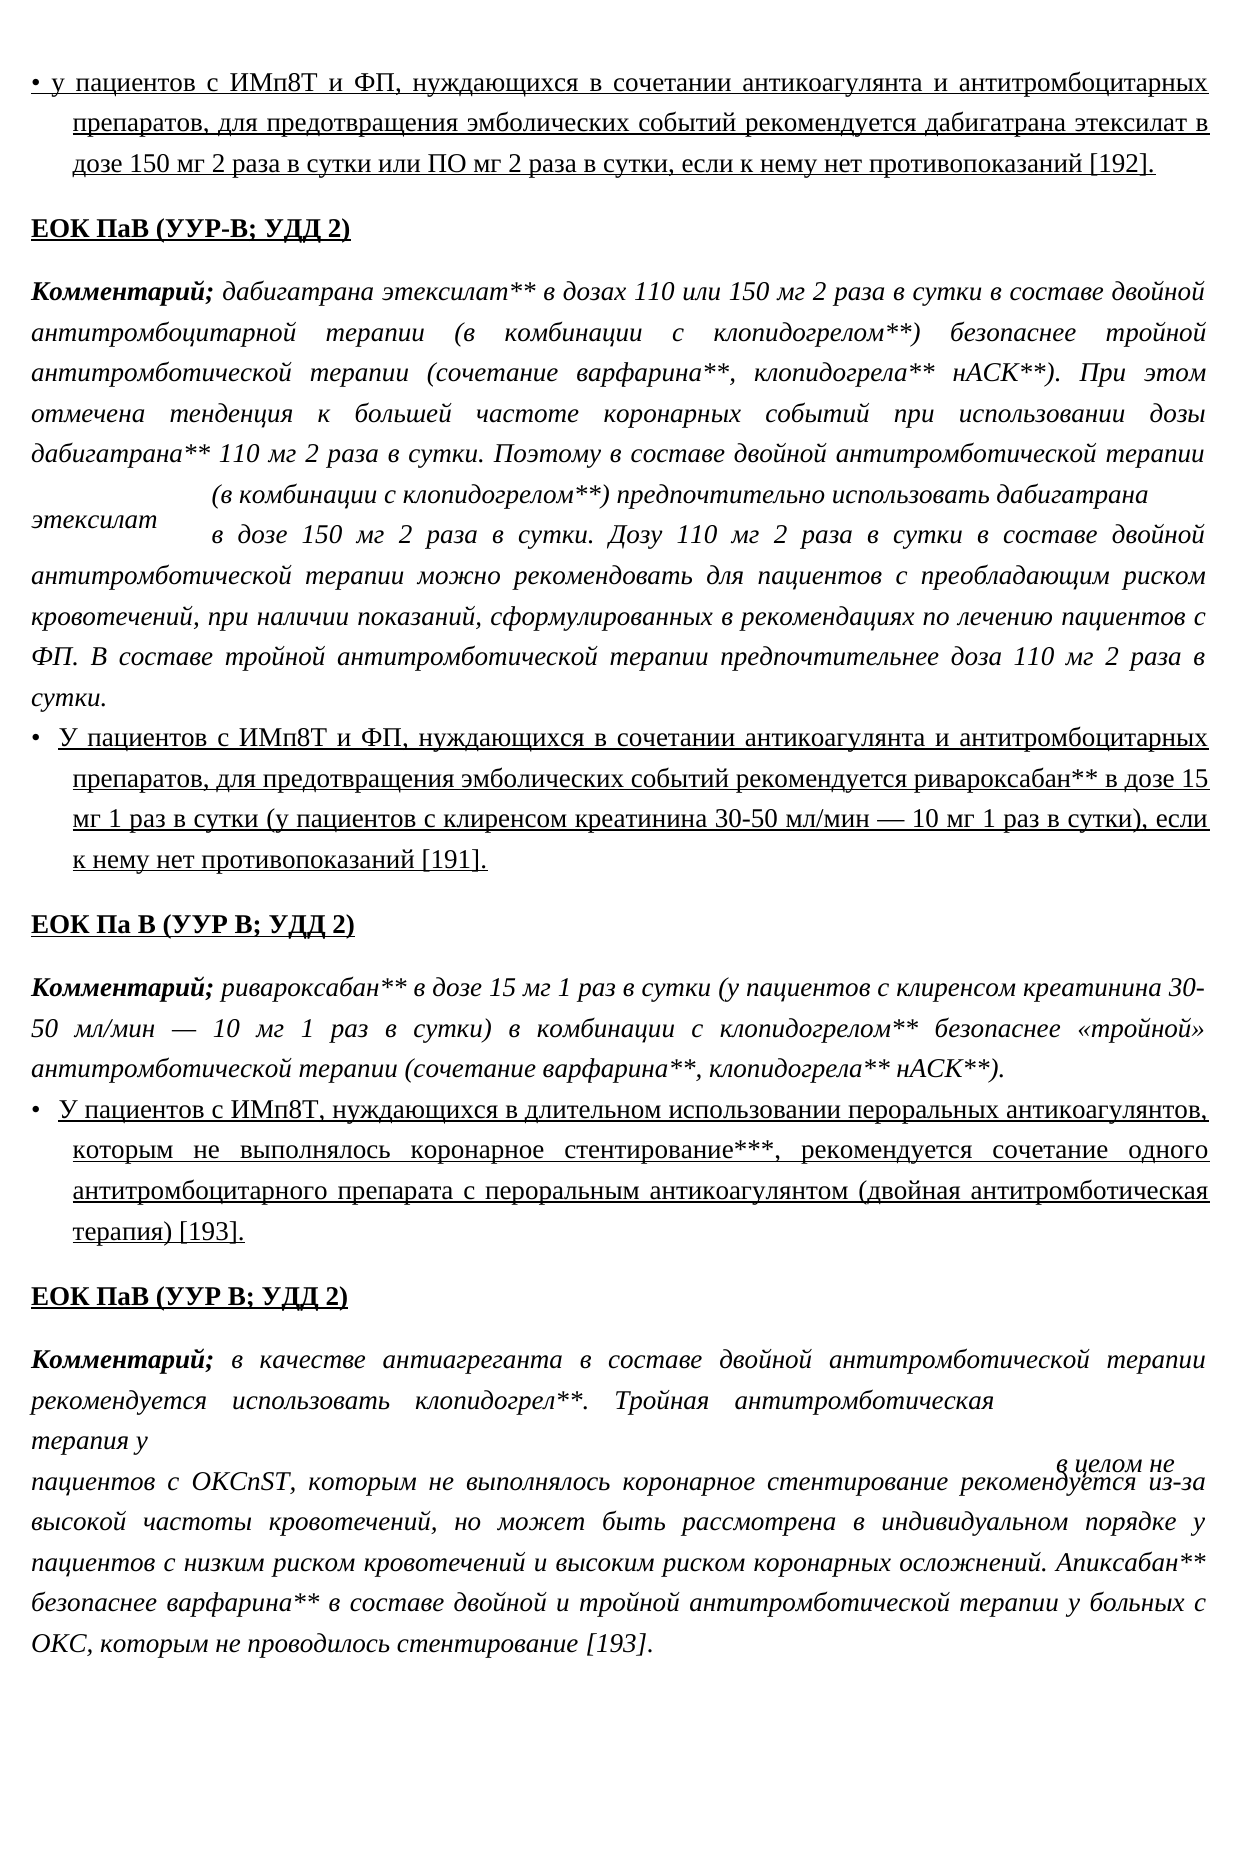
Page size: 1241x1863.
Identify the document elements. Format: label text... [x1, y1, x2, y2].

list У пациентов с ИМп8Т, нуждающихся в длительном использовании пероральных антикоагулянтов, которым не выполнялось коронарное стентирование***, рекомендуется сочетание одного антитромбоцитарного препарата с пероральным антикоагулянтом (двойная антитромботическая терапия) [193]. [31, 1086, 1209, 1248]
text ЕОК ПаВ (УУР В; УДД 2) [31, 1284, 1209, 1311]
text ЕОК Па В (УУР В; УДД 2) [31, 912, 1209, 939]
list У пациентов с ИМп8Т и ФП, нуждающихся в сочетании антикоагулянта и антитромбоцитарных препаратов, для предотвращения эмболических событий рекомендуется ривароксабан** в дозе 15 мг 1 раз в сутки (у пациентов с клиренсом креатинина 30-50 мл/мин — 10 мг 1 раз в сутки), если к нему нет противопоказаний [191]. [31, 714, 1209, 876]
text Комментарий; ривароксабан** в дозе 15 мг 1 раз в сутки (у пациентов с клиренсом креатинина 30-50 мл/мин — 10 мг 1 раз в сутки) в комбинации с клопидогрелом** безопаснее «тройной» антитромботической терапии (сочетание варфарина**, клопидогрела** нАСК**). [31, 964, 1209, 1086]
text • у пациентов с ИМп8Т и ФП, нуждающихся в сочетании антикоагулянта и антитромбоцитарных препаратов, для предотвращения эмболических событий рекомендуется дабигатрана этексилат в дозе 150 мг 2 раза в сутки или ПО мг 2 раза в сутки, если к нему нет противопоказаний [192]. [31, 59, 1209, 93]
text Комментарий; дабигатрана этексилат** в дозах 110 или 150 мг 2 раза в сутки в составе двойной антитромбоцитарной терапии (в комбинации с клопидогрелом**) безопаснее тройной антитромботической терапии (сочетание варфарина**, клопидогрела** нАСК**). При этом отмечена тенденция к большей частоте коронарных событий при использовании дозы дабигатрана** 110 мг 2 раза в сутки. Поэтому в составе двойной антитромботической терапии (в комбинации с клопидогрелом**) предпочтительно использовать дабигатрана [31, 268, 1209, 512]
text пациентов с OKCnST, которым не выполнялось коронарное стентирование рекомендуется из-за высокой частоты кровотечений, но может быть рассмотрена в индивидуальном порядке у пациентов с низким риском кровотечений и высоким риском коронарных осложнений. Апиксабан** безопаснее варфарина** в составе двойной и тройной антитромботической терапии у больных с ОКС, которым не проводилось стентирование [193]. [31, 1458, 1209, 1661]
text в дозе 150 мг 2 раза в сутки. Дозу 110 мг 2 раза в сутки в составе двойной антитромботической терапии можно рекомендовать для пациентов с преобладающим риском кровотечений, при наличии показаний, сформулированных в рекомендациях по лечению пациентов с ФП. В составе тройной антитромботической терапии предпочтительнее доза 110 мг 2 раза в сутки. [31, 512, 1209, 714]
text • у пациентов с ИМп8Т и ФП, нуждающихся в сочетании антикоагулянта и антитромбоцитарных препаратов, для предотвращения эмболических событий рекомендуется дабигатрана этексилат в дозе 150 мг 2 раза в сутки или ПО мг 2 раза в сутки, если к нему нет противопоказаний [192]. [31, 94, 1209, 180]
text Комментарий; в качестве антиагреганта в составе двойной антитромботической терапии рекомендуется использовать клопидогрел**. Тройная антитромботическая терапия у [31, 1336, 1209, 1458]
text ЕОК ПаВ (УУР-В; УДД 2) [31, 216, 1209, 243]
